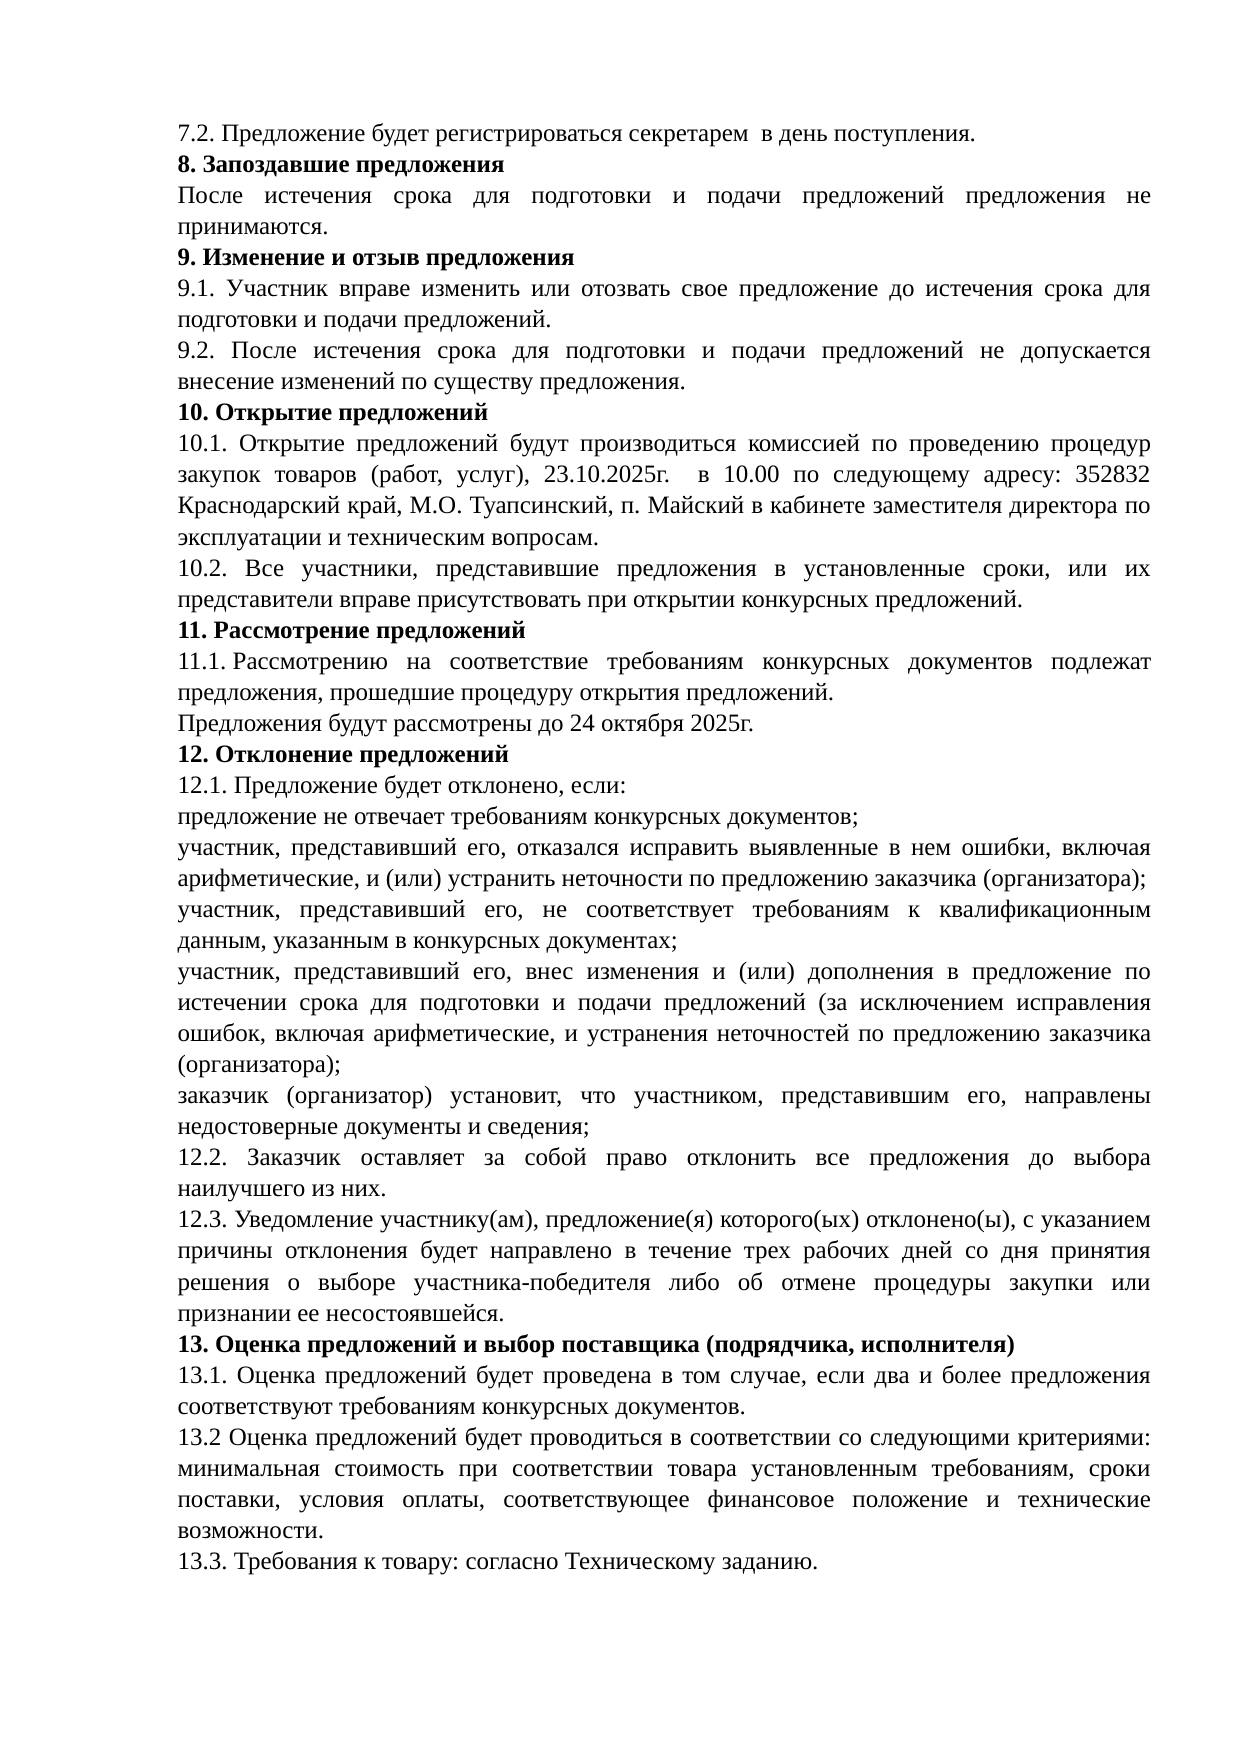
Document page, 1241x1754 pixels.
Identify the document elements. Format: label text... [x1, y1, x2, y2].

text 7.2. Предложение будет регистрироваться секретарем в день поступления. [177, 118, 1152, 147]
text участник, представивший его, внес изменения и (или) дополнения в предложение по истечении срока для подготовки и подачи предложений (за исключением исправления ошибок, включая арифметические, и устранения неточностей по предложению заказчика (организатора); [177, 956, 1152, 1078]
text 11. Рассмотрение предложений [177, 615, 1152, 643]
text Предложения будут рассмотрены до 24 октября 2025г. [177, 708, 1152, 737]
text 10.2. Все участники, представившие предложения в установленные сроки, или их представители вправе присутствовать при открытии конкурсных предложений. [177, 553, 1152, 612]
text предложение не отвечает требованиям конкурсных документов; [177, 801, 1152, 830]
text 12.1. Предложение будет отклонено, если: [177, 770, 1152, 799]
text После истечения срока для подготовки и подачи предложений предложения не принимаются. [177, 180, 1152, 240]
text 9. Изменение и отзыв предложения [177, 242, 1152, 271]
text участник, представивший его, не соответствует требованиям к квалификационным данным, указанным в конкурсных документах; [177, 894, 1152, 954]
text 12.2. Заказчик оставляет за собой право отклонить все предложения до выбора наилучшего из них. [177, 1142, 1152, 1202]
text заказчик (организатор) установит, что участником, представившим его, направлены недостоверные документы и сведения; [177, 1080, 1152, 1140]
text 10. Открытие предложений [177, 397, 1152, 426]
text 12.3. Уведомление участнику(ам), предложение(я) которого(ых) отклонено(ы), с указанием причины отклонения будет направлено в течение трех рабочих дней со дня принятия решения о выборе участника-победителя либо об отмене процедуры закупки или признании ее несостоявшейся. [177, 1204, 1152, 1326]
text 9.1. Участник вправе изменить или отозвать свое предложение до истечения срока для подготовки и подачи предложений. [177, 273, 1152, 333]
text 12. Отклонение предложений [177, 739, 1152, 768]
text 13. Оценка предложений и выбор поставщика (подрядчика, исполнителя) [177, 1329, 1152, 1357]
text участник, представивший его, отказался исправить выявленные в нем ошибки, включая арифметические, и (или) устранить неточности по предложению заказчика (организатора); [177, 832, 1152, 892]
text 13.1. Оценка предложений будет проведена в том случае, если два и более предложения соответствуют требованиям конкурсных документов. [177, 1360, 1152, 1419]
text 13.2 Оценка предложений будет проводиться в соответствии со следующими критериями: минимальная стоимость при соответствии товара установленным требованиям, сроки поставки, условия оплаты, соответствующее финансовое положение и технические возможности. [177, 1422, 1152, 1544]
text 13.3. Требования к товару: согласно Техническому заданию. [177, 1546, 1152, 1575]
text 10.1. Открытие предложений будут производиться комиссией по проведению процедур закупок товаров (работ, услуг), 23.10.2025г. в 10.00 по следующему адресу: 352832 Краснодарский край, М.О. Туапсинский, п. Майский в кабинете заместителя директора по эксплуатации и техническим вопросам. [177, 428, 1152, 550]
text 11.1. Рассмотрению на соответствие требованиям конкурсных документов подлежат предложения, прошедшие процедуру открытия предложений. [177, 646, 1152, 706]
text 8. Запоздавшие предложения [177, 149, 1152, 178]
text 9.2. После истечения срока для подготовки и подачи предложений не допускается внесение изменений по существу предложения. [177, 335, 1152, 395]
